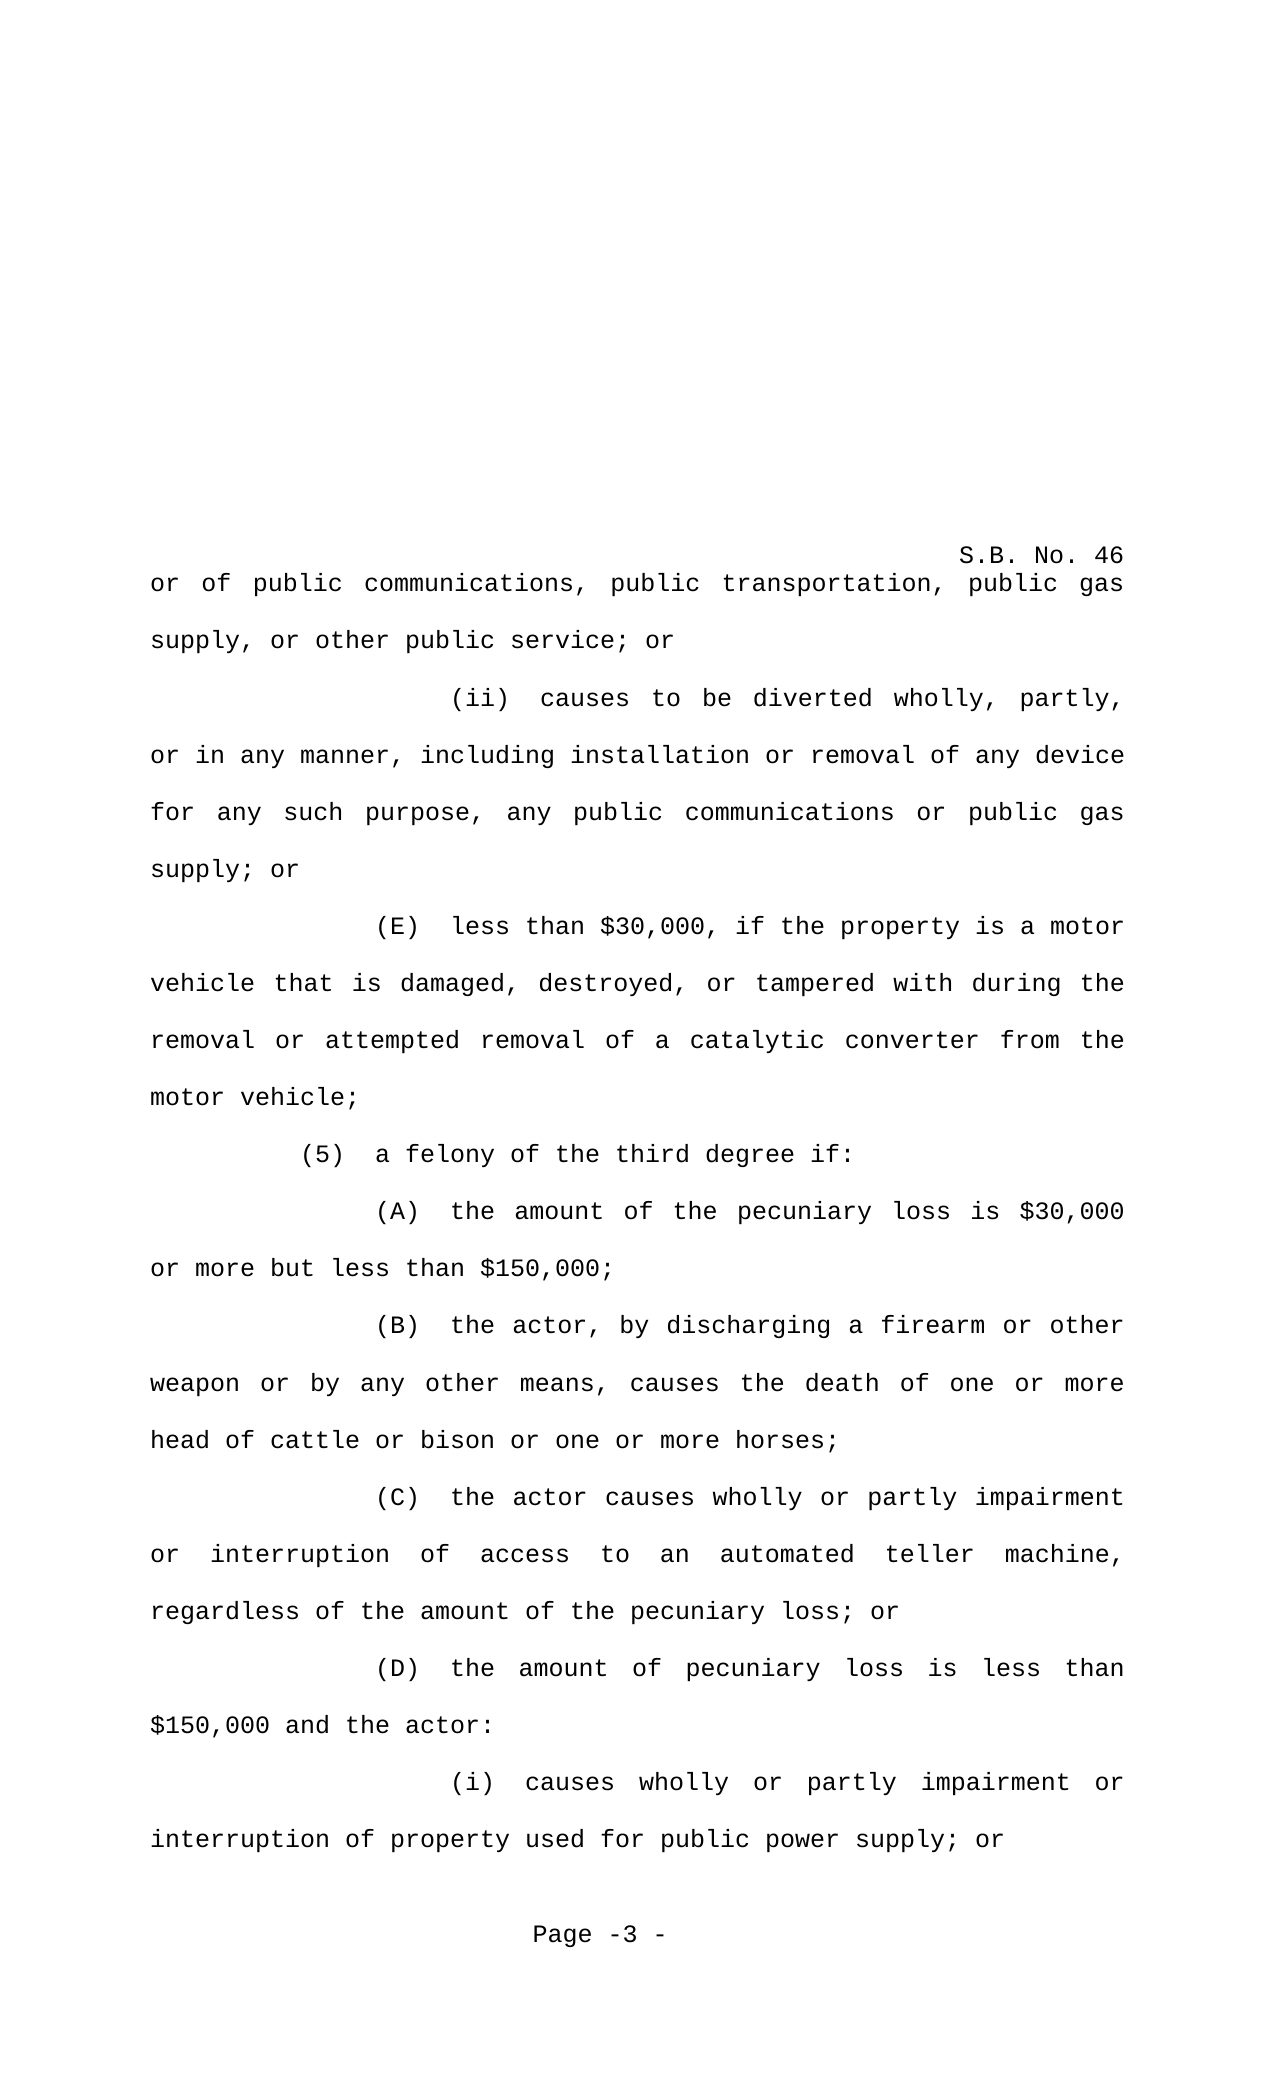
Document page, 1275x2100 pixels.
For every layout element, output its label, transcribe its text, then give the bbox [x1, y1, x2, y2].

text (B) the actor, by discharging a firearm or other weapon or by any other means, causes the death of one or more head of cattle or bison or one or more horses; [150, 1313, 1125, 1456]
text (E) less than $30,000, if the property is a motor vehicle that is damaged, destroyed, or tampered with during the removal or attempted removal of a catalytic converter from the motor vehicle; [150, 913, 1125, 1113]
text (C) the actor causes wholly or partly impairment or interruption of access to an automated teller machine, regardless of the amount of the pecuniary loss; or [150, 1484, 1125, 1627]
text (i) causes wholly or partly impairment or interruption of property used for public power supply; or [150, 1769, 1125, 1855]
text (5) a felony of the third degree if: [150, 1142, 1125, 1170]
text (A) the amount of the pecuniary loss is $30,000 or more but less than $150,000; [150, 1199, 1125, 1284]
text (D) the amount of pecuniary loss is less than $150,000 and the actor: [150, 1655, 1125, 1741]
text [150, 571, 1125, 656]
text (ii) causes to be diverted wholly, partly, or in any manner, including installation or removal of any device for any such purpose, any public communications or public gas supply; or [150, 685, 1125, 885]
